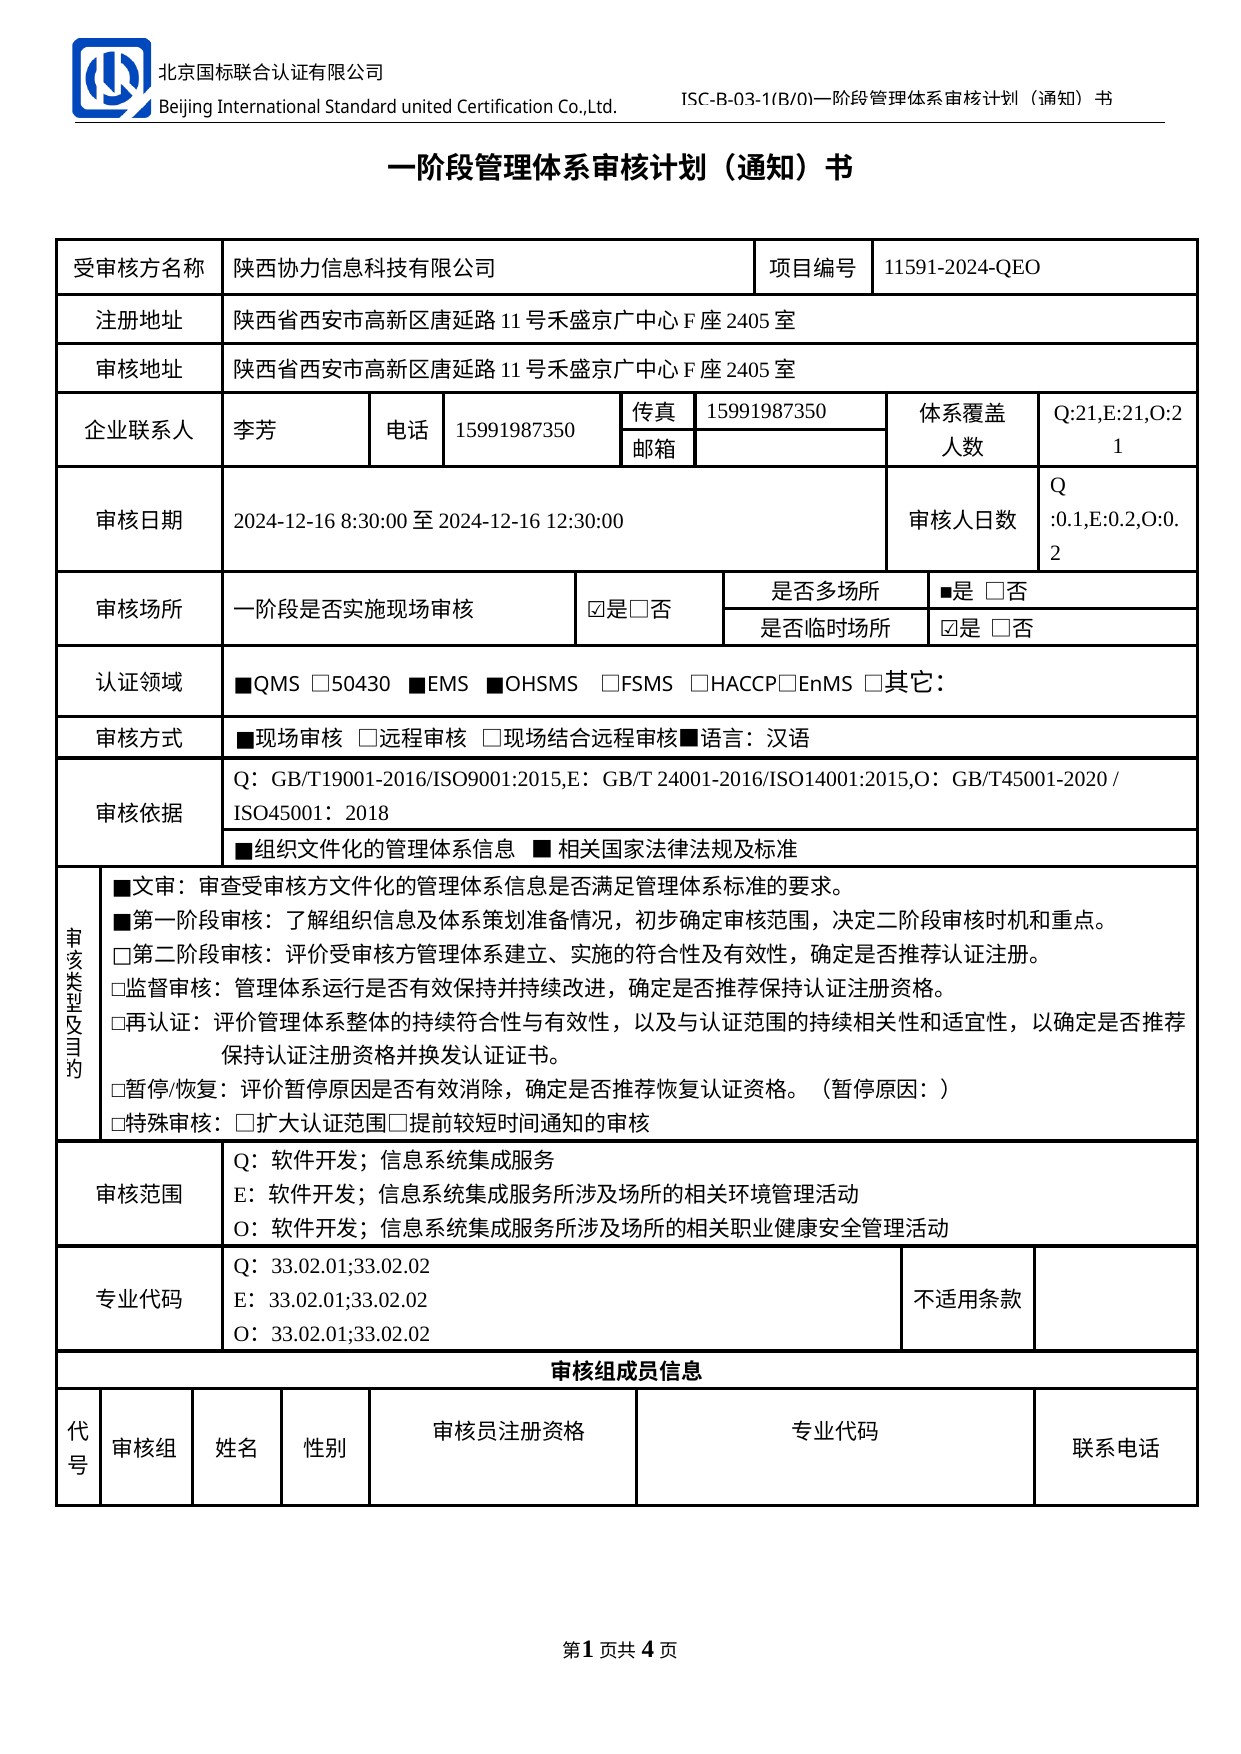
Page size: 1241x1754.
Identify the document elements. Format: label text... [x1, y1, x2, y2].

table_cell 陕西省西安市高新区唐延路11号禾盛京广中心F座2405室 [224, 296, 1196, 342]
picture [72, 38, 152, 118]
table_cell Q:0.1,E:0.2,O:0.2 [1040, 468, 1196, 570]
table_cell 审核组成员信息 [58, 1353, 1196, 1387]
table_cell ■是 □否 [930, 573, 1196, 607]
table_cell 传真 [623, 394, 693, 428]
table_cell 邮箱 [623, 431, 693, 465]
table_cell 电话 [371, 394, 442, 465]
table_cell 审核人日数 [888, 468, 1037, 570]
table_cell ■现场审核 □远程审核 □现场结合远程审核■语言：汉语 [224, 718, 1196, 756]
table_cell 注册地址 [58, 296, 221, 342]
table_cell ■组织文件化的管理体系信息 ■ 相关国家法律法规及标准 [224, 831, 1196, 864]
table_cell Q:21,E:21,O:21 [1040, 394, 1196, 465]
table_cell 审核组 [102, 1390, 191, 1503]
table_cell 2024-12-16 8:30:00至2024-12-16 12:30:00 [224, 468, 885, 570]
table_cell 专业代码 [638, 1390, 1033, 1503]
table_cell 体系覆盖 人数 [888, 394, 1037, 465]
table_cell 专业代码 [58, 1248, 221, 1349]
table_cell ☑是 □否 [930, 610, 1196, 644]
table_cell 认证领域 [58, 647, 221, 715]
table_cell 审核员注册资格 [371, 1390, 635, 1503]
table_cell 企业联系人 [58, 394, 221, 465]
table_cell 审核类型及目的 [58, 868, 99, 1139]
table_cell 是否临时场所 [725, 610, 927, 644]
table_cell 审核地址 [58, 345, 221, 391]
table_cell 是否多场所 [725, 573, 927, 607]
table_cell ☑是□否 [577, 573, 722, 644]
table_header 11591-2024-QEO [874, 241, 1196, 293]
table_cell 15991987350 [445, 394, 619, 465]
table_cell 代号 [58, 1390, 99, 1503]
table_cell 审核依据 [58, 760, 221, 864]
table_cell 审核日期 [58, 468, 221, 570]
table_cell [697, 431, 885, 465]
table_cell 陕西省西安市高新区唐延路11号禾盛京广中心F座2405室 [224, 345, 1196, 391]
table_cell 李芳 [224, 394, 368, 465]
table_cell 审核场所 [58, 573, 221, 644]
table_cell 性别 [283, 1390, 368, 1503]
table_cell Q：软件开发；信息系统集成服务 E：软件开发；信息系统集成服务所涉及场所的相关环境管理活动 O：软件开发；信息系统集成服务所涉及场所的相关职业健康安全管理活动 [224, 1143, 1196, 1244]
table_cell Q：GB/T19001-2016/ISO9001:2015,E：GB/T 24001-2016/ISO14001:2015,O：GB/T45001-2020 / ISO45001：2018 [224, 760, 1196, 827]
table_cell 联系电话 [1036, 1390, 1196, 1503]
table_header 陕西协力信息科技有限公司 [224, 241, 753, 293]
text 一阶段管理体系审核计划（通知）书 [75, 131, 1165, 199]
table_cell 姓名 [194, 1390, 280, 1503]
table_cell ■文审：审查受审核方文件化的管理体系信息是否满足管理体系标准的要求。 ■第一阶段审核：了解组织信息及体系策划准备情况，初步确定审核范围，决定二阶段审核时机和重点。 □第二阶段审核：评价受审核方管理体系建立、实施的符合性及有效性，确定是否推荐认证注册。 □监督审核：管理体系运行是否有效保持并持续改进，确定是否推荐保持认证注册资格。 □再认证：评价管理体系整体的持续符合性与有效性，以及与认证范围的持续相关性和适宜性，以确定是否推荐保持认证注册资格并换发认证证书。 □暂停/恢复：评价暂停原因是否有效消除，确定是否推荐恢复认证资格。（暂停原因：） □特殊审核：□扩大认证范围□提前较短时间通知的审核 [102, 868, 1196, 1139]
table_cell 审核范围 [58, 1143, 221, 1244]
table_cell 不适用条款 [903, 1248, 1033, 1349]
table_header 受审核方名称 [58, 241, 221, 293]
table_cell Q：33.02.01;33.02.02 E：33.02.01;33.02.02 O：33.02.01;33.02.02 [224, 1248, 900, 1349]
table_cell ■QMS □50430 ■EMS ■OHSMS □FSMS □HACCP□EnMS □其它： [224, 647, 1196, 715]
table_cell 审核方式 [58, 718, 221, 756]
table_cell 一阶段是否实施现场审核 [224, 573, 574, 644]
table_cell 15991987350 [697, 394, 885, 428]
table_cell [1036, 1248, 1196, 1349]
table_header 项目编号 [756, 241, 871, 293]
